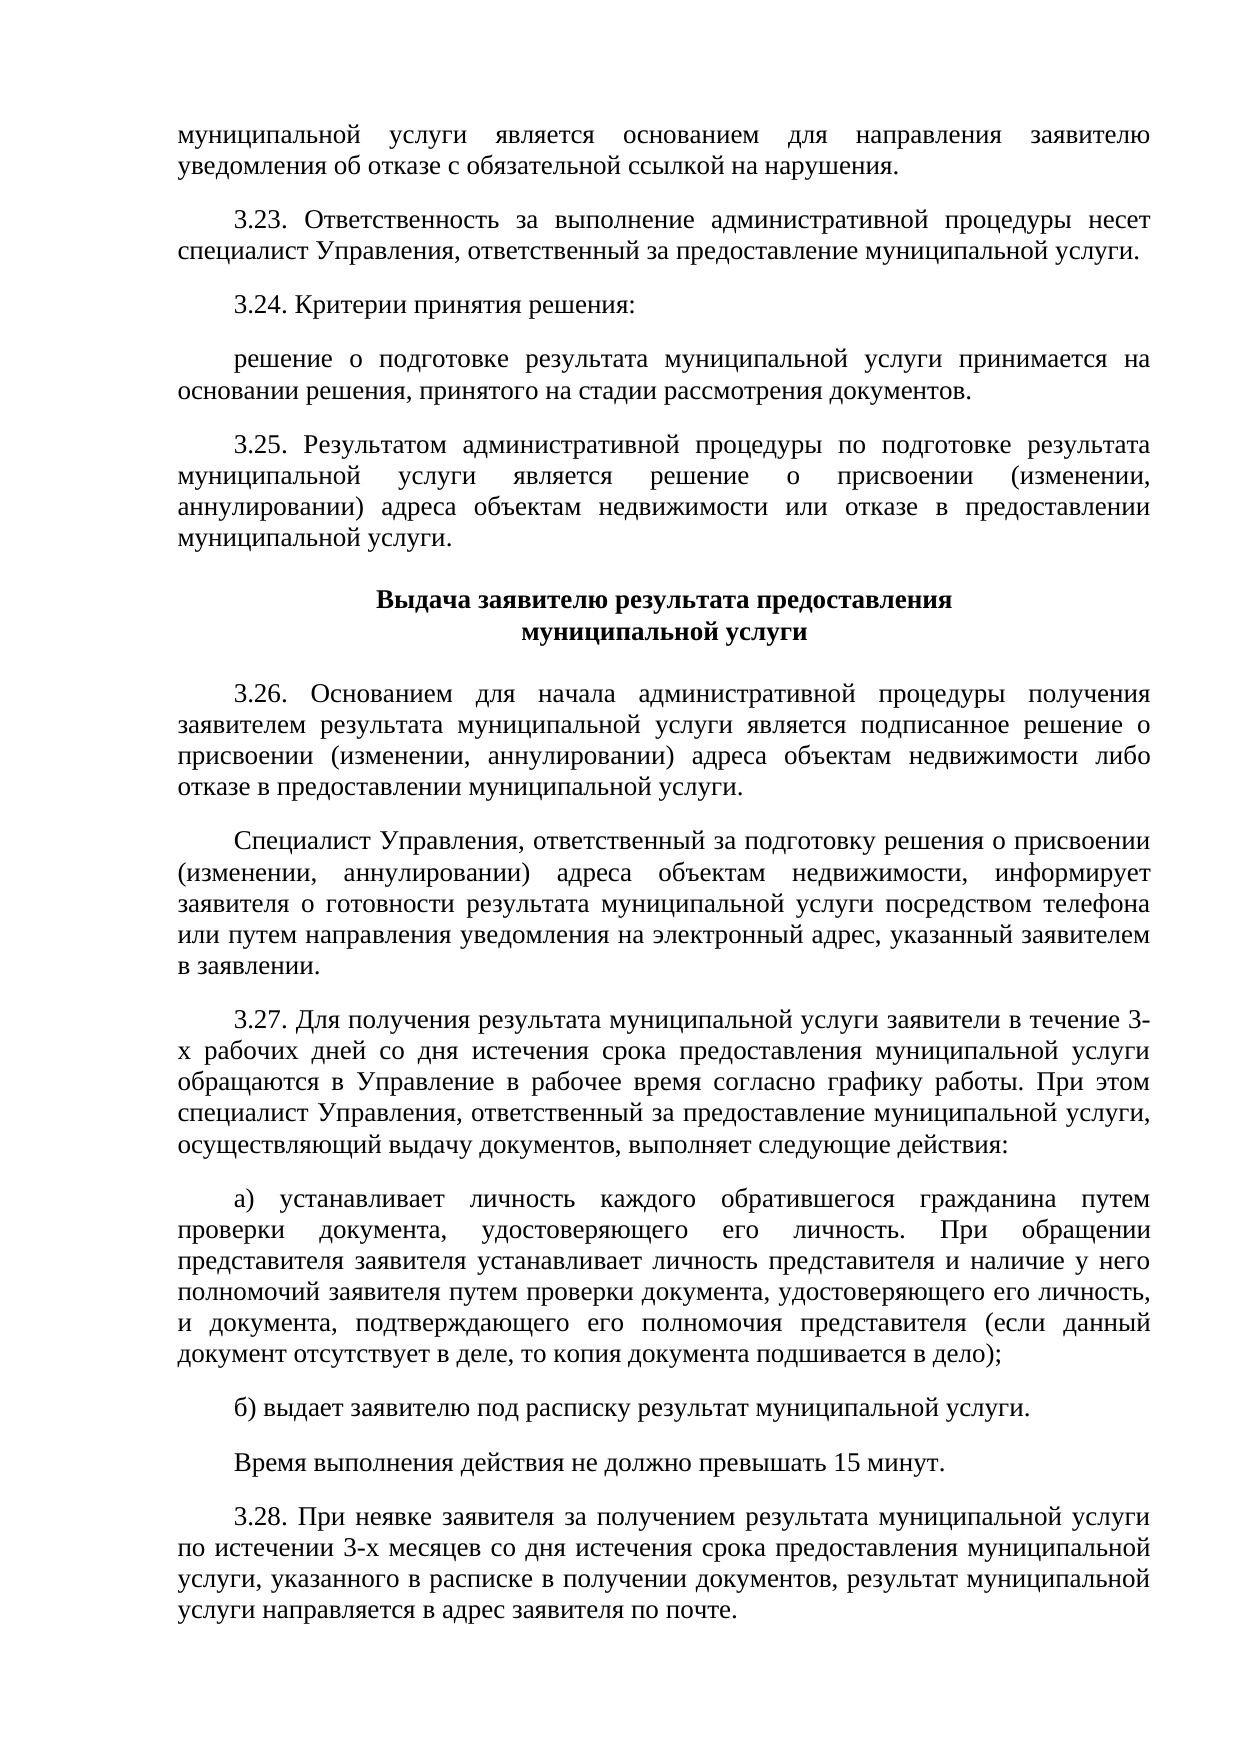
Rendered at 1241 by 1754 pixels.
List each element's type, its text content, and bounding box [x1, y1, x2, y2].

text решение о подготовке результата муниципальной услуги принимается на основании решения, принятого на стадии рассмотрения документов. [177, 343, 1152, 405]
text 3.25. Результатом административной процедуры по подготовке результата муниципальной услуги является решение о присвоении (изменении, аннулировании) адреса объектам недвижимости или отказе в предоставлении муниципальной услуги. [177, 428, 1152, 552]
text а) устанавливает личность каждого обратившегося гражданина путем проверки документа, удостоверяющего его личность. При обращении представителя заявителя устанавливает личность представителя и наличие у него полномочий заявителя путем проверки документа, удостоверяющего его личность, и документа, подтверждающего его полномочия представителя (если данный документ отсутствует в деле, то копия документа подшивается в дело); [177, 1182, 1152, 1369]
text 3.24. Критерии принятия решения: [177, 288, 1152, 320]
text Выдача заявителю результата предоставления [177, 583, 1152, 615]
text 3.23. Ответственность за выполнение административной процедуры несет специалист Управления, ответственный за предоставление муниципальной услуги. [177, 203, 1152, 266]
text б) выдает заявителю под расписку результат муниципальной услуги. [177, 1392, 1152, 1423]
text 3.26. Основанием для начала административной процедуры получения заявителем результата муниципальной услуги является подписанное решение о присвоении (изменении, аннулировании) адреса объектам недвижимости либо отказе в предоставлении муниципальной услуги. [177, 677, 1152, 802]
text Специалист Управления, ответственный за подготовку решения о присвоении (изменении, аннулировании) адреса объектам недвижимости, информирует заявителя о готовности результата муниципальной услуги посредством телефона или путем направления уведомления на электронный адрес, указанный заявителем в заявлении. [177, 824, 1152, 980]
text 3.28. При неявке заявителя за получением результата муниципальной услуги по истечении 3-х месяцев со дня истечения срока предоставления муниципальной услуги, указанного в расписке в получении документов, результат муниципальной услуги направляется в адрес заявителя по почте. [177, 1500, 1152, 1624]
text Время выполнения действия не должно превышать 15 минут. [177, 1446, 1152, 1477]
text 3.27. Для получения результата муниципальной услуги заявители в течение 3-х рабочих дней со дня истечения срока предоставления муниципальной услуги обращаются в Управление в рабочее время согласно графику работы. При этом специалист Управления, ответственный за предоставление муниципальной услуги, осуществляющий выдачу документов, выполняет следующие действия: [177, 1003, 1152, 1159]
text муниципальной услуги [177, 615, 1152, 646]
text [177, 118, 1152, 180]
